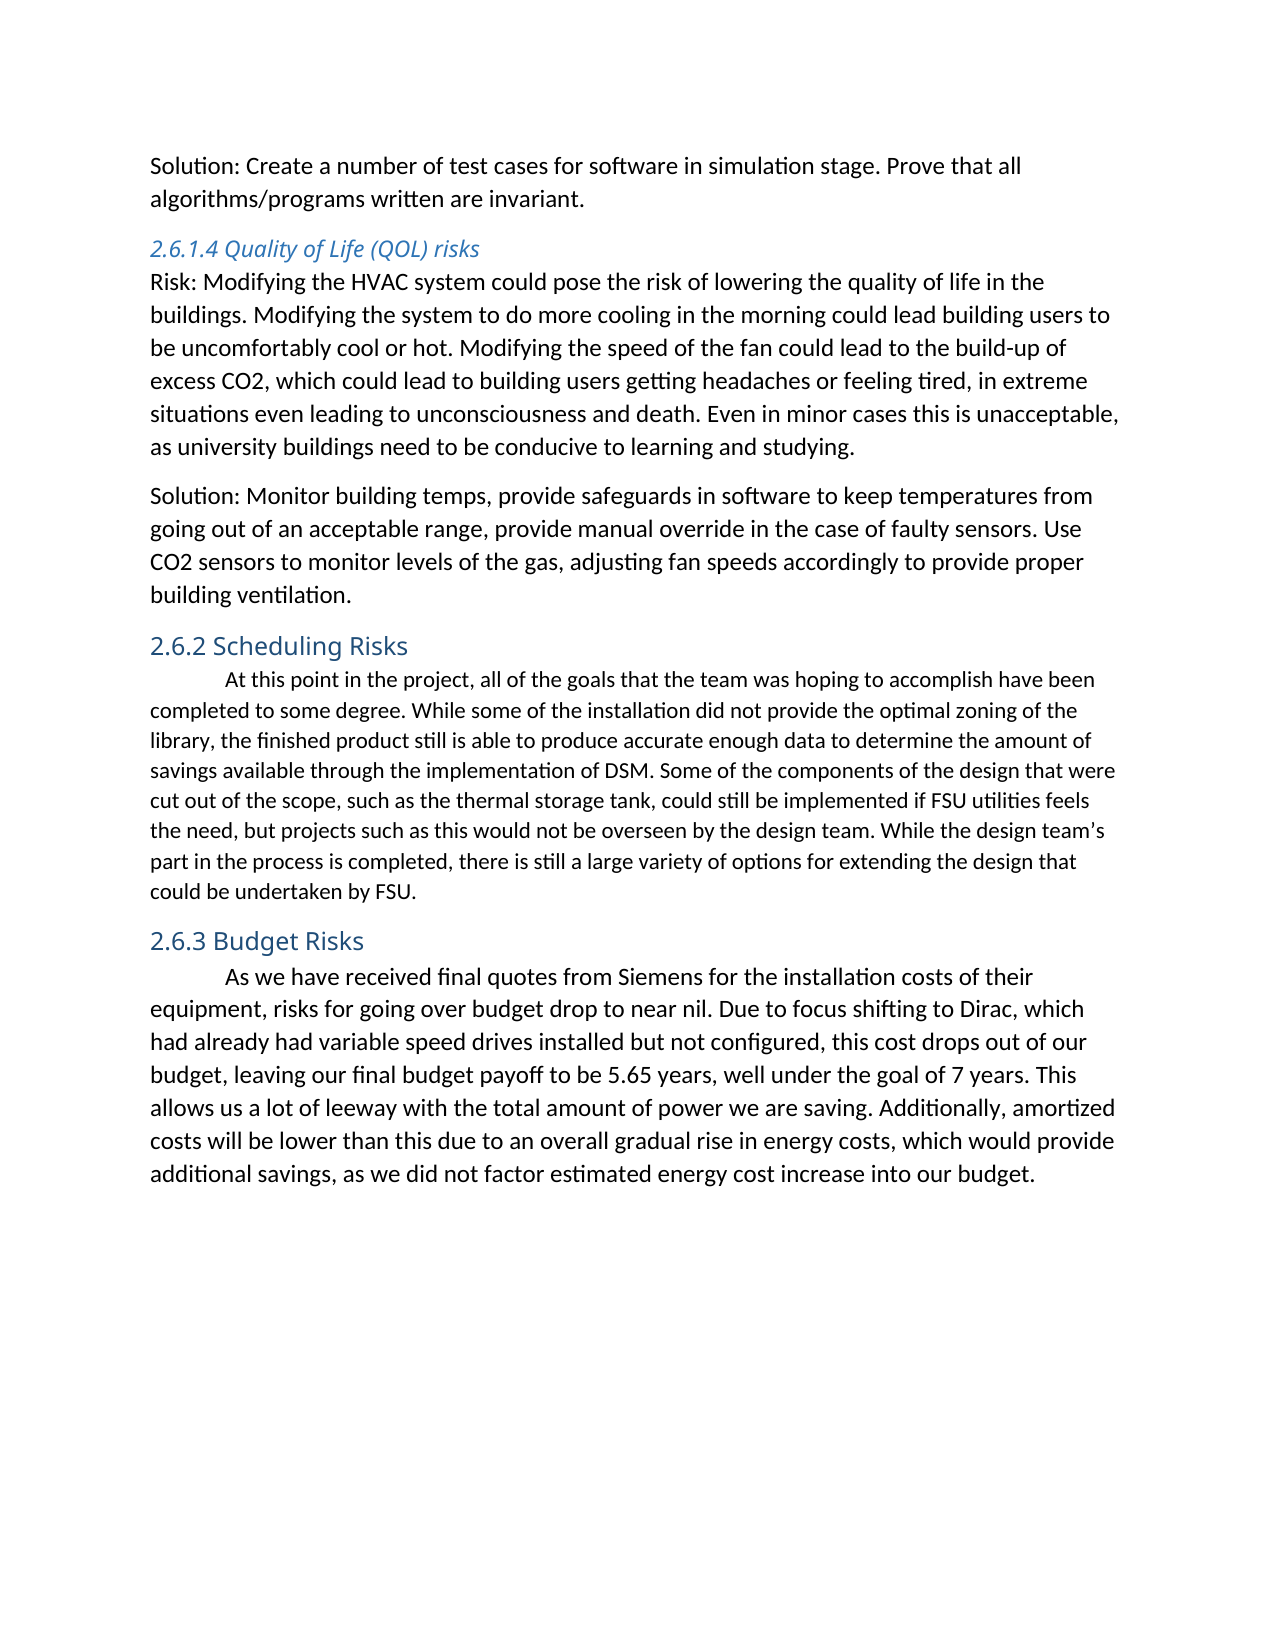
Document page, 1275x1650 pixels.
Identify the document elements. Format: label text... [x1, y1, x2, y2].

text Risk: Modifying the HVAC system could pose the risk of lowering the quality of life in the buildings. Modifying the system to do more cooling in the morning could lead building users to be uncomfortably cool or hot. Modifying the speed of the fan could lead to the build-up of excess CO2, which could lead to building users getting headaches or feeling tired, in extreme situations even leading to unconsciousness and death. Even in minor cases this is unacceptable, as university buildings need to be conducive to learning and studying. [150, 266, 1125, 461]
text Solution: Create a number of test cases for software in simulation stage. Prove that all algorithms/programs written are invariant. [150, 150, 1125, 213]
subtitle 2.6.1.4 Quality of Life (QOL) risks [150, 232, 1125, 264]
subtitle 2.6.2 Scheduling Risks [150, 629, 1125, 663]
text Solution: Monitor building temps, provide safeguards in software to keep temperatures from going out of an acceptable range, provide manual override in the case of faulty sensors. Use CO2 sensors to monitor levels of the gas, adjusting fan speeds accordingly to provide proper building ventilation. [150, 480, 1125, 610]
text As we have received final quotes from Siemens for the installation costs of their equipment, risks for going over budget drop to near nil. Due to focus shifting to Dirac, which had already had variable speed drives installed but not configured, this cost drops out of our budget, leaving our final budget payoff to be 5.65 years, well under the goal of 7 years. This allows us a lot of leeway with the total amount of power we are saving. Additionally, amortized costs will be lower than this due to an overall gradual rise in energy costs, which would provide additional savings, as we did not factor estimated energy cost increase into our budget. [150, 961, 1125, 1189]
subtitle 2.6.3 Budget Risks [150, 924, 1125, 958]
text At this point in the project, all of the goals that the team was hoping to accomplish have been completed to some degree. While some of the installation did not provide the optimal zoning of the library, the finished product still is able to produce accurate enough data to determine the amount of savings available through the implementation of DSM. Some of the components of the design that were cut out of the scope, such as the thermal storage tank, could still be implemented if FSU utilities feels the need, but projects such as this would not be overseen by the design team. While the design team’s part in the process is completed, there is still a large variety of options for extending the design that could be undertaken by FSU. [150, 666, 1125, 905]
